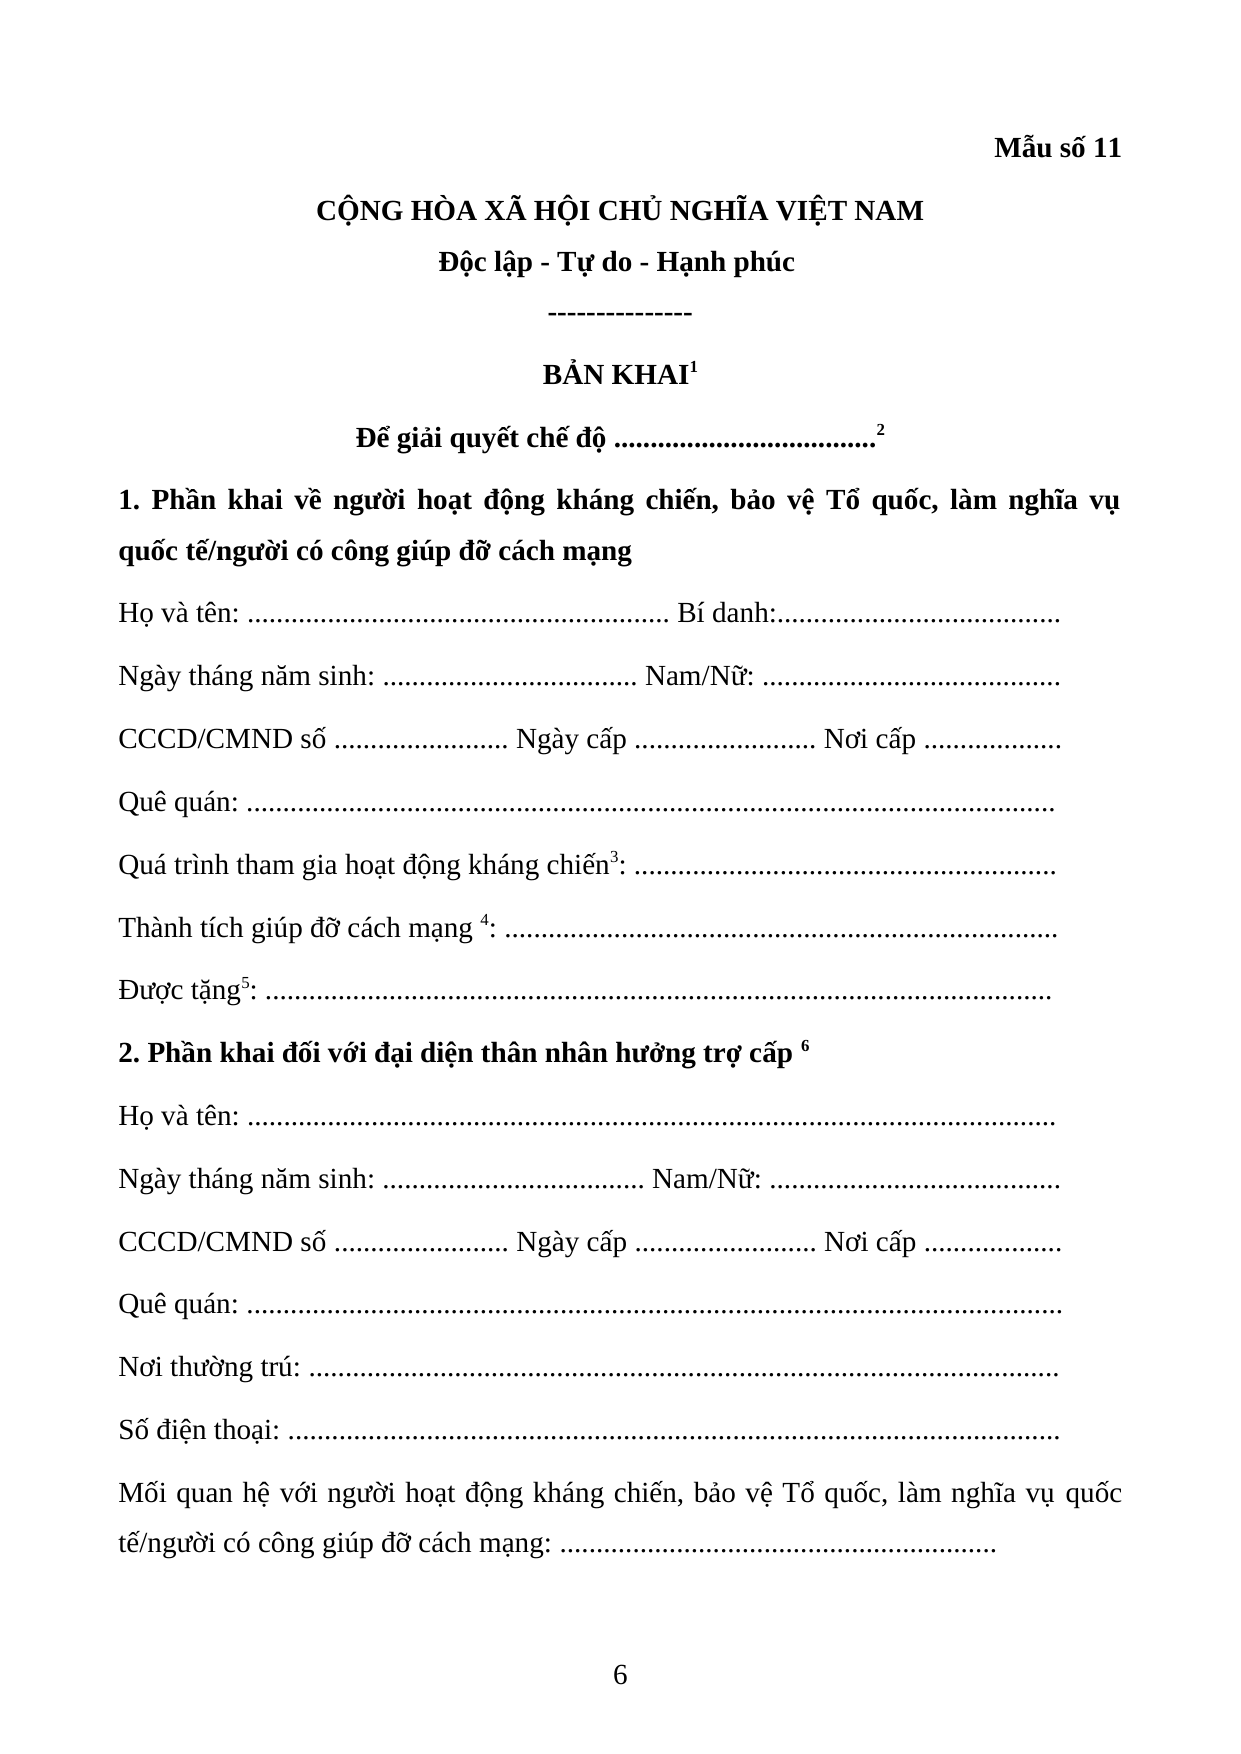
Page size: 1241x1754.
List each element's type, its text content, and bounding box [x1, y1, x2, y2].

text Mối quan hệ với người hoạt động kháng chiến, bảo vệ Tổ quốc, làm nghĩa vụ quốc tế/người có công giúp đỡ cách mạng: ............................................................ [118, 1475, 1122, 1559]
text Số điện thoại: .......................................................................................................... [118, 1412, 1122, 1446]
text Mẫu số 11 [118, 131, 1122, 164]
text Họ và tên: ............................................................................................................... [118, 1098, 1122, 1132]
text CỘNG HÒA XÃ HỘI CHỦ NGHĨA VIỆT NAM Độc lập - Tự do - Hạnh phúc --------------- [118, 193, 1122, 328]
text Quê quán: ............................................................................................................... [118, 784, 1122, 818]
text Được tặng5: ............................................................................................................ [118, 972, 1122, 1006]
text CCCD/CMND số ........................ Ngày cấp ......................... Nơi cấp ................... [118, 1224, 1122, 1257]
text 2. Phần khai đối với đại diện thân nhân hưởng trợ cấp 6 [118, 1035, 1122, 1069]
text CCCD/CMND số ........................ Ngày cấp ......................... Nơi cấp ................... [118, 721, 1122, 755]
text Ngày tháng năm sinh: .................................... Nam/Nữ: ........................................ [118, 1161, 1122, 1194]
text Ngày tháng năm sinh: ................................... Nam/Nữ: ......................................... [118, 658, 1122, 692]
text Họ và tên: .......................................................... Bí danh:....................................... [118, 596, 1122, 629]
text Quá trình tham gia hoạt động kháng chiến3: .......................................................... [118, 847, 1122, 880]
text Quê quán: ................................................................................................................ [118, 1287, 1122, 1320]
text Nơi thường trú: ....................................................................................................... [118, 1349, 1122, 1383]
text Thành tích giúp đỡ cách mạng 4: ............................................................................ [118, 910, 1122, 943]
text BẢN KHAI1 [118, 357, 1122, 390]
text 1. Phần khai về người hoạt động kháng chiến, bảo vệ Tổ quốc, làm nghĩa vụ quốc tế/người có công giúp đỡ cách mạng [118, 482, 1122, 566]
text Để giải quyết chế độ ....................................2 [118, 420, 1122, 453]
